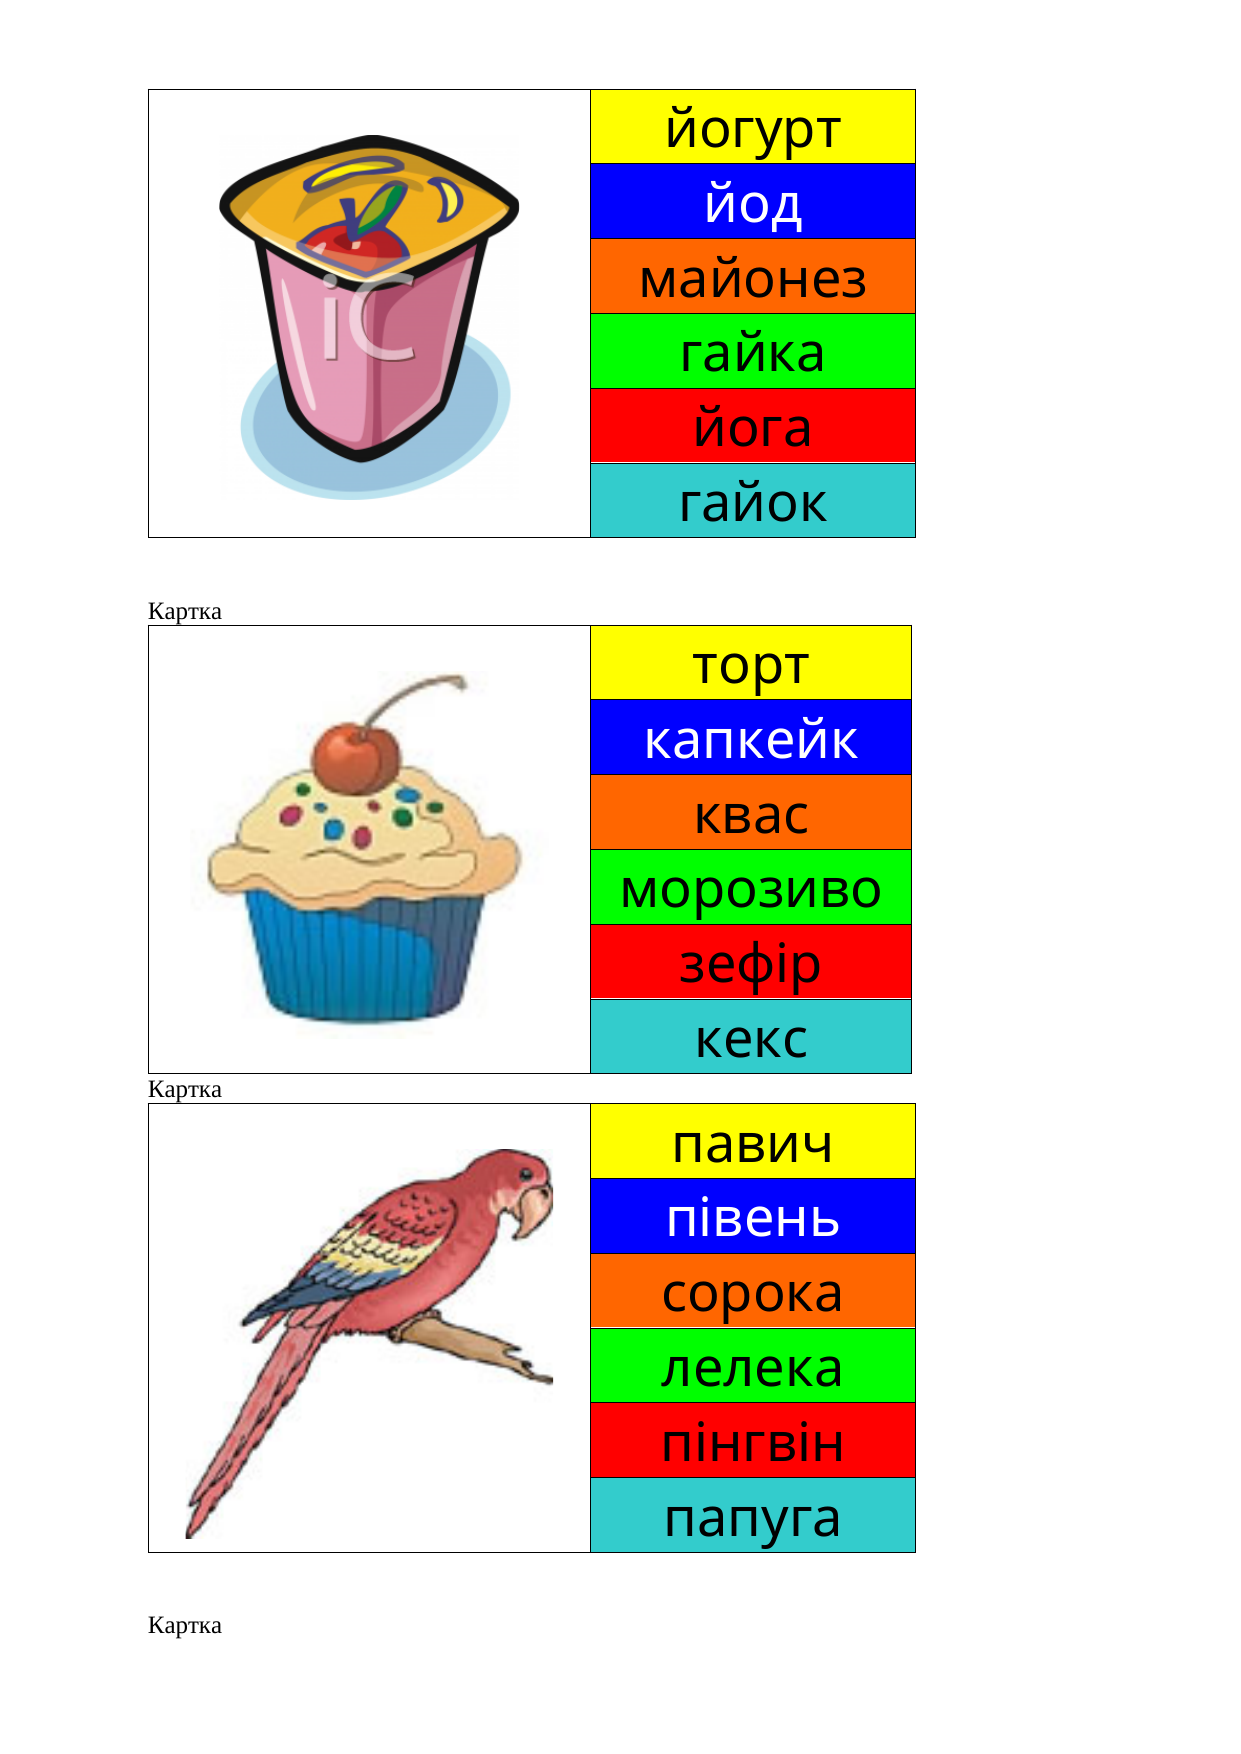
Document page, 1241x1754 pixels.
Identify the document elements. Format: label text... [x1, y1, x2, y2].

text Картка [148, 1610, 1152, 1639]
table_cell гайка [591, 314, 915, 388]
table_cell йога [591, 389, 915, 462]
table_cell гайок [591, 464, 915, 537]
table_cell пінгвін [591, 1403, 915, 1477]
table_cell зефір [591, 925, 911, 998]
table_header павич [591, 1104, 915, 1178]
table_cell капкейк [591, 700, 911, 774]
table_header [149, 90, 590, 537]
table_header йогурт [591, 90, 915, 163]
table_cell сорока [591, 1254, 915, 1327]
table_cell півень [591, 1179, 915, 1253]
picture [185, 1149, 554, 1539]
table_header торт [591, 626, 911, 699]
picture [189, 671, 549, 1039]
text Картка [148, 596, 1152, 624]
picture [219, 135, 520, 500]
table_cell кекс [591, 1000, 911, 1073]
table_cell квас [591, 775, 911, 849]
table_cell йод [591, 164, 915, 238]
table_cell лелека [591, 1329, 915, 1402]
table_header [149, 626, 590, 1073]
table_cell морозиво [591, 850, 911, 924]
table_cell папуга [591, 1478, 915, 1552]
table_cell майонез [591, 239, 915, 313]
table_header [149, 1104, 590, 1552]
text Картка [148, 1074, 1152, 1103]
